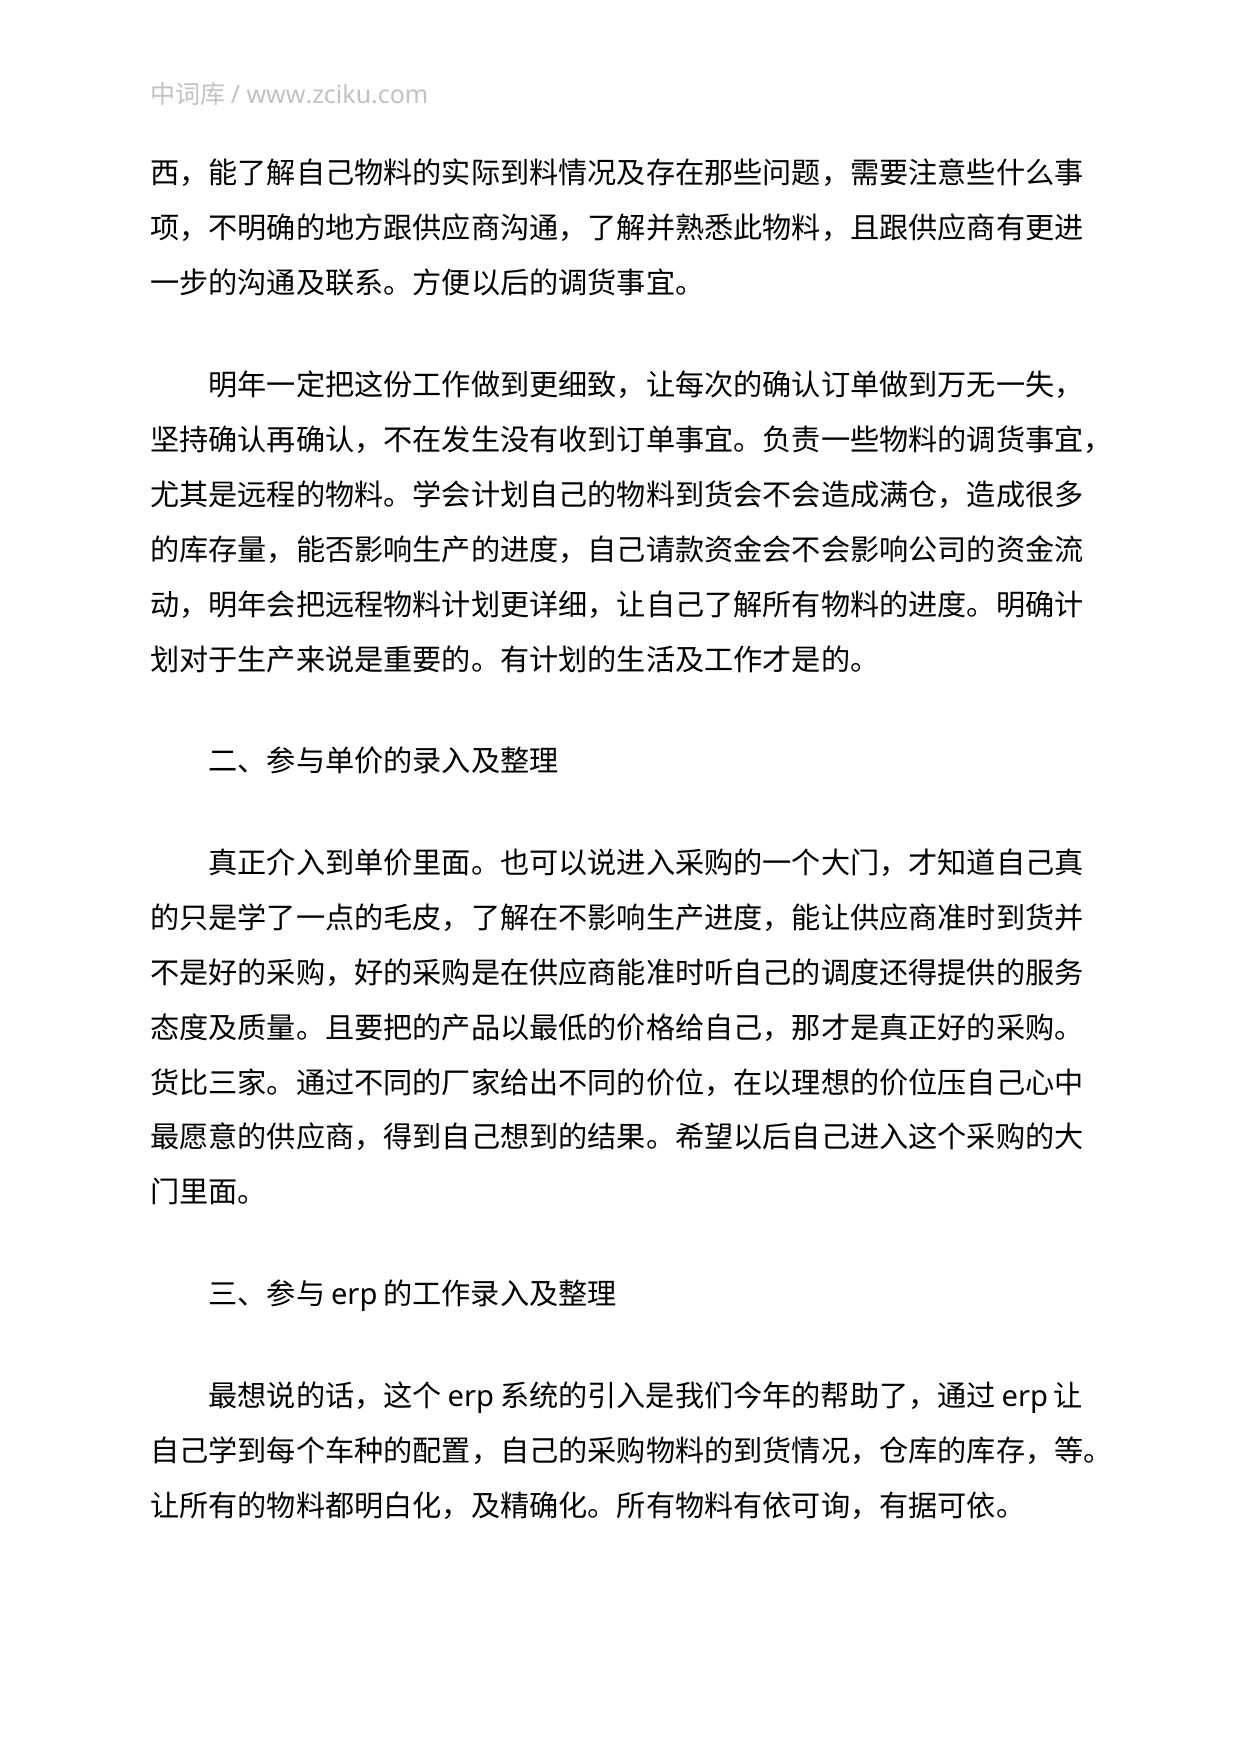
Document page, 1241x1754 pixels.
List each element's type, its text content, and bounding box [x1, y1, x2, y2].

text 明年一定把这份工作做到更细致，让每次的确认订单做到万无一失，坚持确认再确认，不在发生没有收到订单事宜。负责一些物料的调货事宜，尤其是远程的物料。学会计划自己的物料到货会不会造成满仓，造成很多的库存量，能否影响生产的进度，自己请款资金会不会影响公司的资金流动，明年会把远程物料计划更详细，让自己了解所有物料的进度。明确计划对于生产来说是重要的。有计划的生活及工作才是的。 [150, 362, 1090, 678]
text 三、参与erp的工作录入及整理 [150, 1271, 1090, 1313]
text 最想说的话，这个erp系统的引入是我们今年的帮助了，通过erp让自己学到每个车种的配置，自己的采购物料的到货情况，仓库的库存，等。让所有的物料都明白化，及精确化。所有物料有依可询，有据可依。 [150, 1373, 1090, 1525]
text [150, 150, 1090, 302]
text 真正介入到单价里面。也可以说进入采购的一个大门，才知道自己真的只是学了一点的毛皮，了解在不影响生产进度，能让供应商准时到货并不是好的采购，好的采购是在供应商能准时听自己的调度还得提供的服务态度及质量。且要把的产品以最低的价格给自己，那才是真正好的采购。货比三家。通过不同的厂家给出不同的价位，在以理想的价位压自己心中最愿意的供应商，得到自己想到的结果。希望以后自己进入这个采购的大门里面。 [150, 839, 1090, 1211]
text 二、参与单价的录入及整理 [150, 738, 1090, 780]
